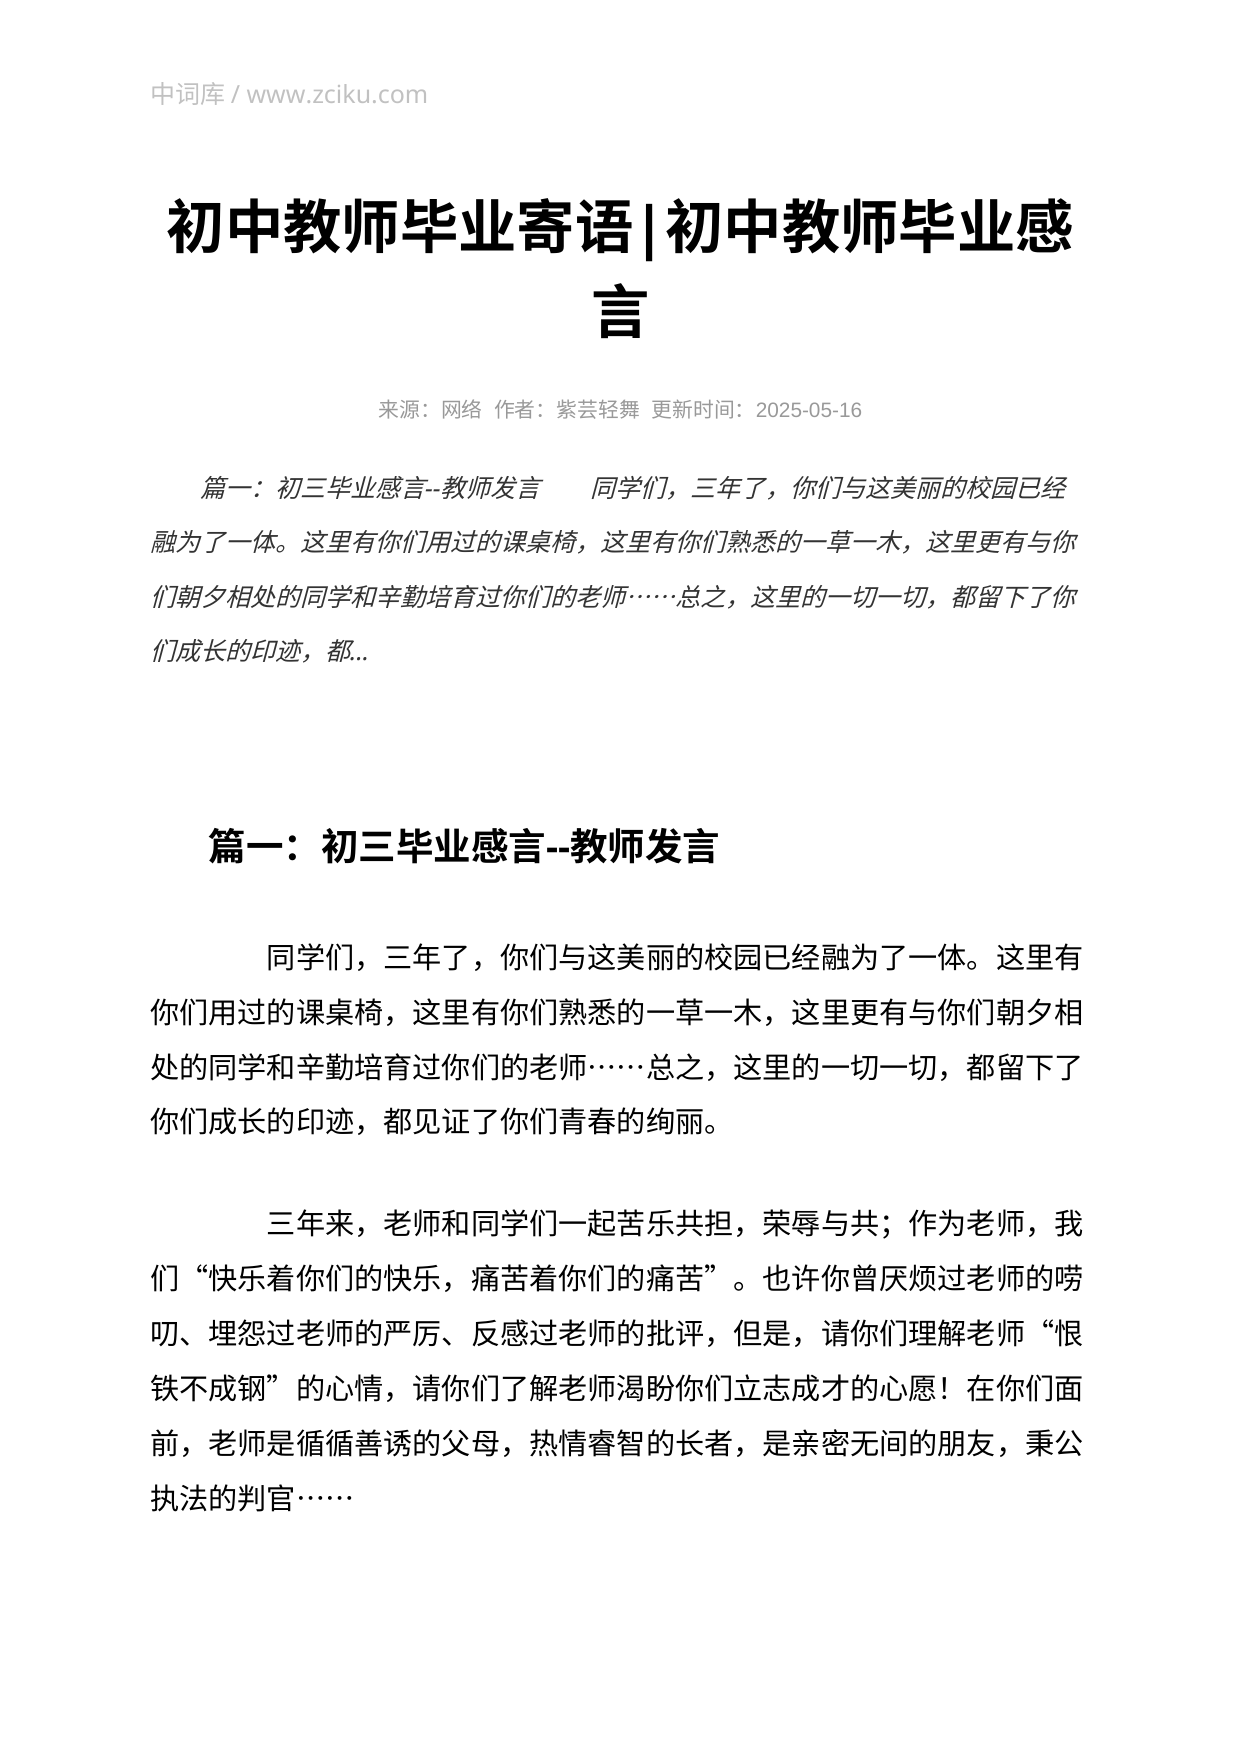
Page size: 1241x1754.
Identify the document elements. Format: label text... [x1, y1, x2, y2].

text 篇一：初三毕业感言--教师发言 [150, 817, 1090, 871]
subtitle 初中教师毕业寄语|初中教师毕业感言 [150, 181, 1090, 351]
text 三年来，老师和同学们一起苦乐共担，荣辱与共；作为老师，我们“快乐着你们的快乐，痛苦着你们的痛苦”。也许你曾厌烦过老师的唠叨、埋怨过老师的严厉、反感过老师的批评，但是，请你们理解老师“恨铁不成钢”的心情，请你们了解老师渴盼你们立志成才的心愿！在你们面前，老师是循循善诱的父母，热情睿智的长者，是亲密无间的朋友，秉公执法的判官…… [150, 1201, 1090, 1518]
text 同学们，三年了，你们与这美丽的校园已经融为了一体。这里有你们用过的课桌椅，这里有你们熟悉的一草一木，这里更有与你们朝夕相处的同学和辛勤培育过你们的老师……总之，这里的一切一切，都留下了你们成长的印迹，都见证了你们青春的绚丽。 [150, 934, 1090, 1141]
text 篇一：初三毕业感言--教师发言 同学们，三年了，你们与这美丽的校园已经融为了一体。这里有你们用过的课桌椅，这里有你们熟悉的一草一木，这里更有与你们朝夕相处的同学和辛勤培育过你们的老师……总之，这里的一切一切，都留下了你们成长的印迹，都... [150, 468, 1090, 668]
text 来源：网络 作者：紫芸轻舞 更新时间：2025-05-16 [150, 397, 1090, 421]
